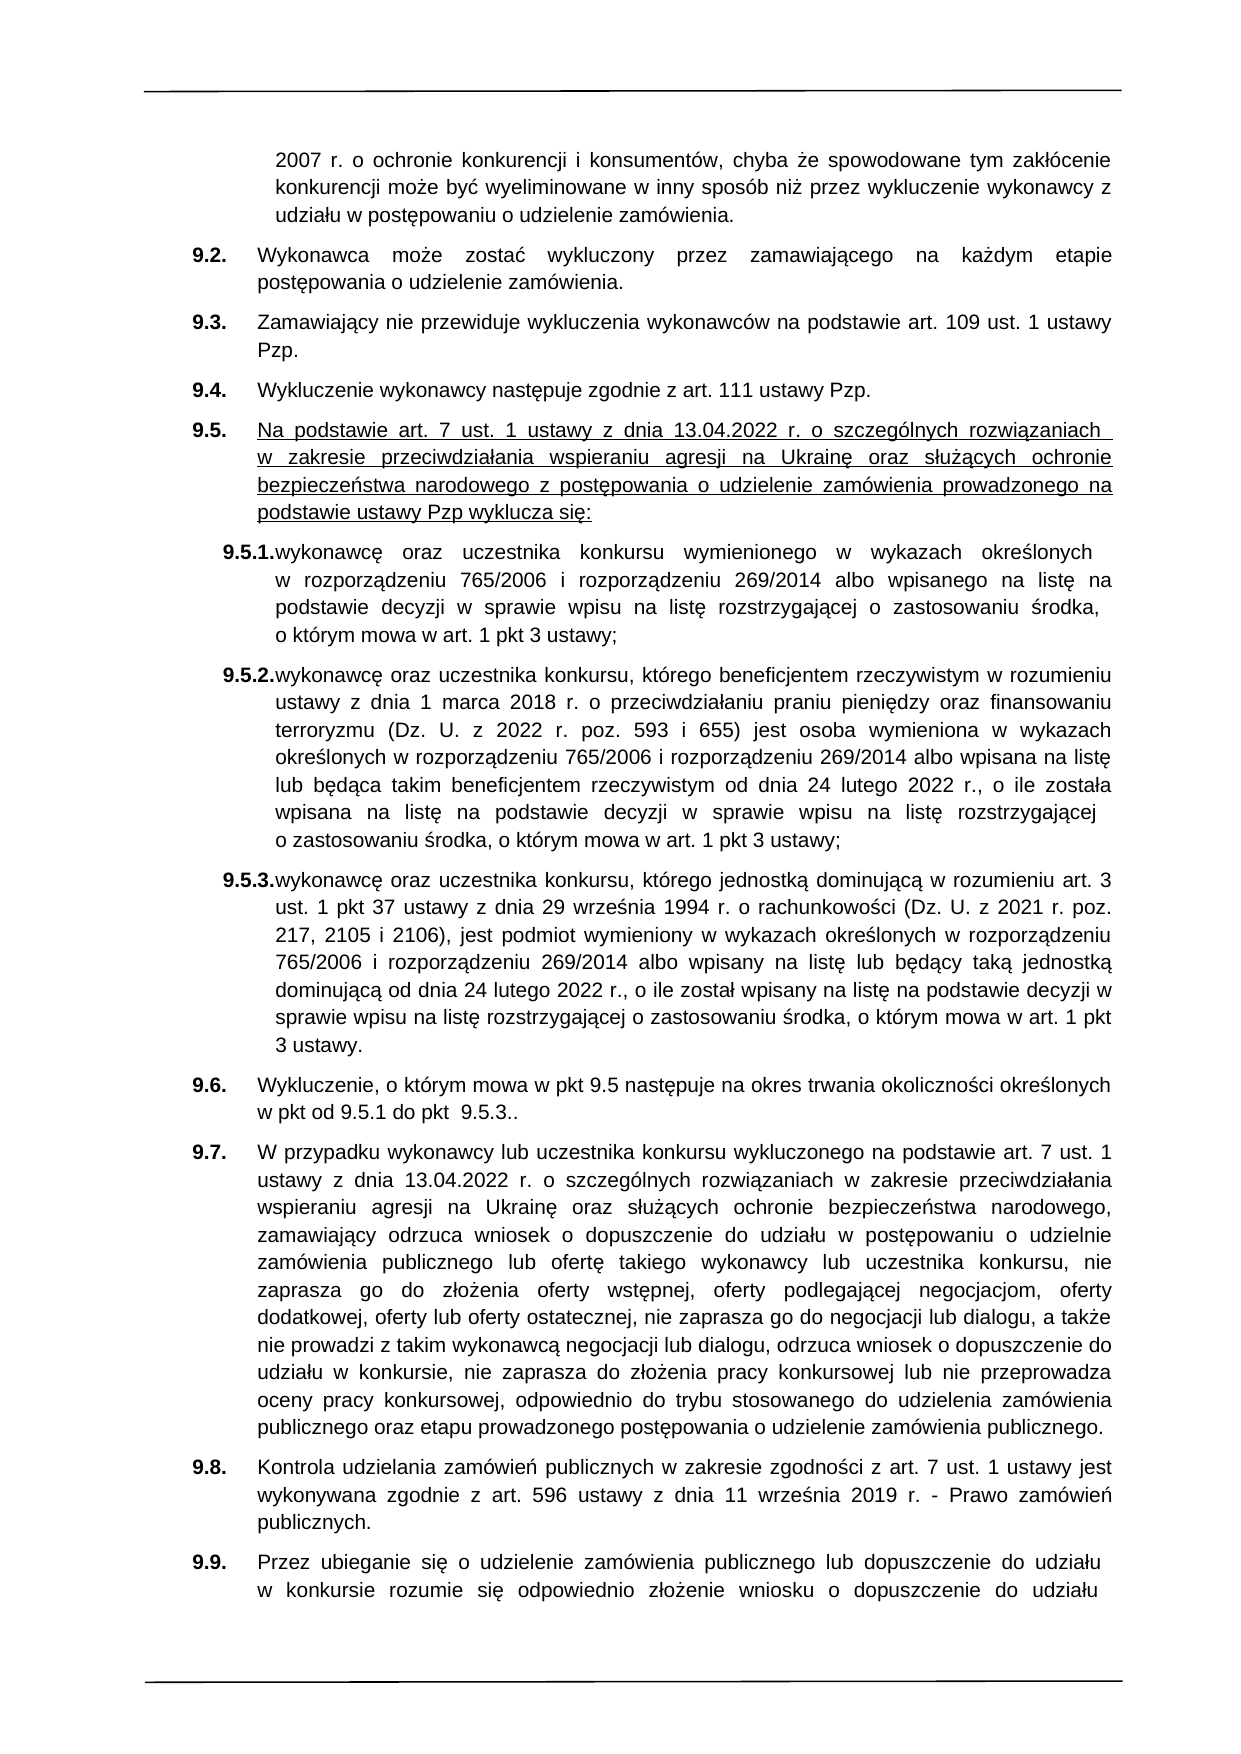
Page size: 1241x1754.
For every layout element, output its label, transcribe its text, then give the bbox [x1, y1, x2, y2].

list Wykonawca może zostać wykluczony przez zamawiającego na każdym etapie postępowania o udzielenie zamówienia. [192, 243, 1113, 294]
list wykonawcę oraz uczestnika konkursu, którego beneficjentem rzeczywistym w rozumieniu ustawy z dnia 1 marca 2018 r. o przeciwdziałaniu praniu pieniędzy oraz finansowaniu terroryzmu (Dz. U. z 2022 r. poz. 593 i 655) jest osoba wymieniona w wykazach określonych w rozporządzeniu 765/2006 i rozporządzeniu 269/2014 albo wpisana na listę lub będąca takim beneficjentem rzeczywistym od dnia 24 lutego 2022 r., o ile została wpisana na listę na podstawie decyzji w sprawie wpisu na listę rozstrzygającej o zastosowaniu środka, o którym mowa w art. 1 pkt 3 ustawy; [223, 663, 1113, 852]
list Kontrola udzielania zamówień publicznych w zakresie zgodności z art. 7 ust. 1 ustawy jest wykonywana zgodnie z art. 596 ustawy z dnia 11 września 2019 r. - Prawo zamówień publicznych. [192, 1455, 1113, 1534]
list W przypadku wykonawcy lub uczestnika konkursu wykluczonego na podstawie art. 7 ust. 1 ustawy z dnia 13.04.2022 r. o szczególnych rozwiązaniach w zakresie przeciwdziałania wspieraniu agresji na Ukrainę oraz służących ochronie bezpieczeństwa narodowego, zamawiający odrzuca wniosek o dopuszczenie do udziału w postępowaniu o udzielnie zamówienia publicznego lub ofertę takiego wykonawcy lub uczestnika konkursu, nie zaprasza go do złożenia oferty wstępnej, oferty podlegającej negocjacjom, oferty dodatkowej, oferty lub oferty ostatecznej, nie zaprasza go do negocjacji lub dialogu, a także nie prowadzi z takim wykonawcą negocjacji lub dialogu, odrzuca wniosek o dopuszczenie do udziału w konkursie, nie zaprasza do złożenia pracy konkursowej lub nie przeprowadza oceny pracy konkursowej, odpowiednio do trybu stosowanego do udzielenia zamówienia publicznego oraz etapu prowadzonego postępowania o udzielenie zamówienia publicznego. [192, 1140, 1113, 1439]
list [223, 148, 1113, 227]
list Wykluczenie, o którym mowa w pkt 9.5 następuje na okres trwania okoliczności określonych w pkt od 9.5.1 do pkt 9.5.3.. [192, 1073, 1113, 1124]
list Na podstawie art. 7 ust. 1 ustawy z dnia 13.04.2022 r. o szczególnych rozwiązaniach w zakresie przeciwdziałania wspieraniu agresji na Ukrainę oraz służących ochronie bezpieczeństwa narodowego z postępowania o udzielenie zamówienia prowadzonego na podstawie ustawy Pzp wyklucza się: [192, 418, 1113, 524]
list Zamawiający nie przewiduje wykluczenia wykonawców na podstawie art. 109 ust. 1 ustawy Pzp. [192, 310, 1113, 362]
list wykonawcę oraz uczestnika konkursu, którego jednostką dominującą w rozumieniu art. 3 ust. 1 pkt 37 ustawy z dnia 29 września 1994 r. o rachunkowości (Dz. U. z 2021 r. poz. 217, 2105 i 2106), jest podmiot wymieniony w wykazach określonych w rozporządzeniu 765/2006 i rozporządzeniu 269/2014 albo wpisany na listę lub będący taką jednostką dominującą od dnia 24 lutego 2022 r., o ile został wpisany na listę na podstawie decyzji w sprawie wpisu na listę rozstrzygającej o zastosowaniu środka, o którym mowa w art. 1 pkt 3 ustawy. [223, 868, 1113, 1057]
list wykonawcę oraz uczestnika konkursu wymienionego w wykazach określonych w rozporządzeniu 765/2006 i rozporządzeniu 269/2014 albo wpisanego na listę na podstawie decyzji w sprawie wpisu na listę rozstrzygającej o zastosowaniu środka, o którym mowa w art. 1 pkt 3 ustawy; [223, 540, 1113, 647]
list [192, 1550, 1113, 1602]
list Wykluczenie wykonawcy następuje zgodnie z art. 111 ustawy Pzp. [192, 378, 1113, 402]
